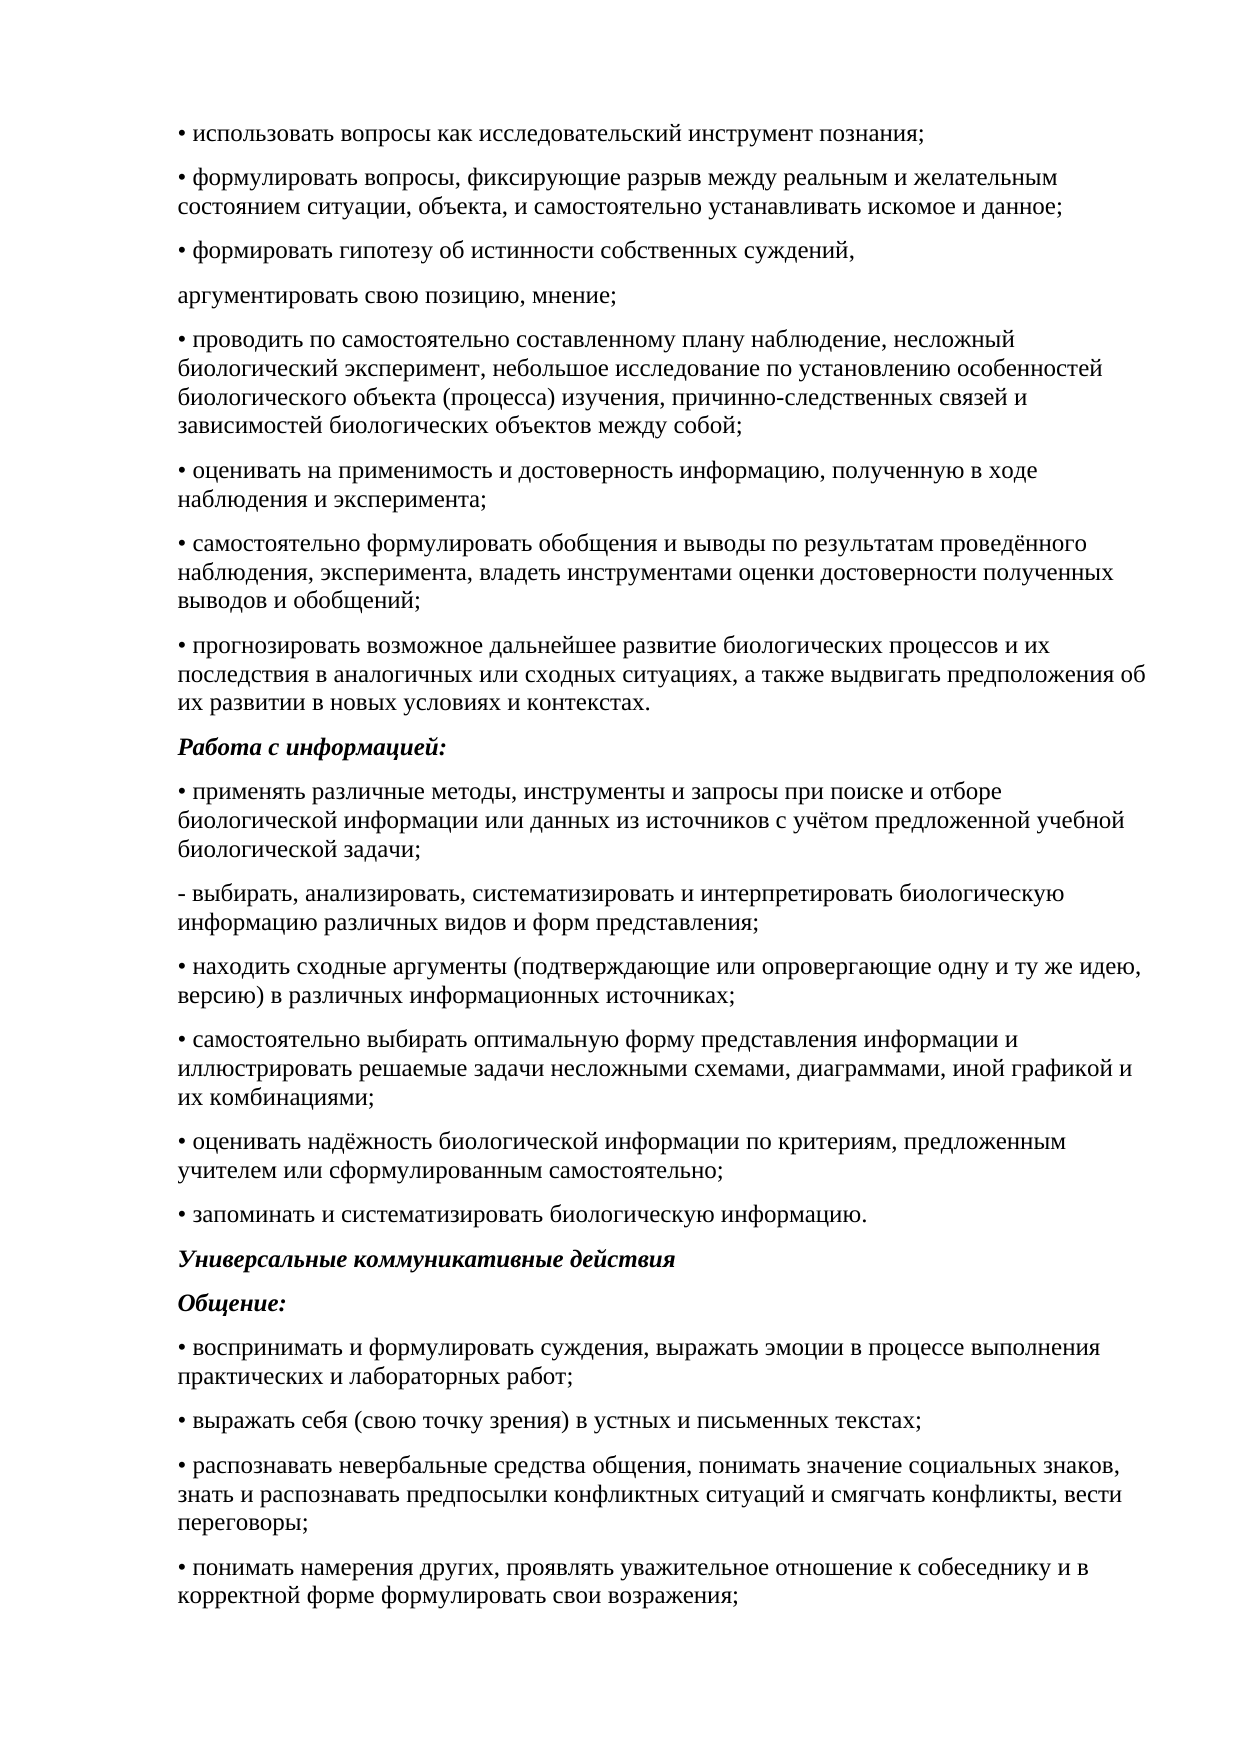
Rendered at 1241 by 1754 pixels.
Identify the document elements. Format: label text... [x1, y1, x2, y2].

text • оценивать на применимость и достоверность информацию, полученную в ходе наблюдения и эксперимента; [177, 455, 1152, 512]
text Общение: [177, 1288, 1152, 1317]
text • самостоятельно выбирать оптимальную форму представления информации и иллюстрировать решаемые задачи несложными схемами, диаграммами, иной графикой и их комбинациями; [177, 1024, 1152, 1111]
text • выражать себя (свою точку зрения) в устных и письменных текстах; [177, 1406, 1152, 1434]
text аргументировать свою позицию, мнение; [177, 280, 1152, 309]
text • формировать гипотезу об истинности собственных суждений, [177, 236, 1152, 264]
text • проводить по самостоятельно составленному плану наблюдение, несложный биологический эксперимент, небольшое исследование по установлению особенностей биологического объекта (процесса) изучения, причинно-следственных связей и зависимостей биологических объектов между собой; [177, 324, 1152, 439]
text • использовать вопросы как исследовательский инструмент познания; [177, 118, 1152, 147]
text Универсальные коммуникативные действия [177, 1244, 1152, 1272]
text • прогнозировать возможное дальнейшее развитие биологических процессов и их последствия в аналогичных или сходных ситуациях, а также выдвигать предположения об их развитии в новых условиях и контекстах. [177, 630, 1152, 716]
text • воспринимать и формулировать суждения, выражать эмоции в процессе выполнения практических и лабораторных работ; [177, 1332, 1152, 1390]
text • самостоятельно формулировать обобщения и выводы по результатам проведённого наблюдения, эксперимента, владеть инструментами оценки достоверности полученных выводов и обобщений; [177, 528, 1152, 614]
text • распознавать невербальные средства общения, понимать значение социальных знаков, знать и распознавать предпосылки конфликтных ситуаций и смягчать конфликты, вести переговоры; [177, 1450, 1152, 1536]
text • понимать намерения других, проявлять уважительное отношение к собеседнику и в корректной форме формулировать свои возражения; [177, 1552, 1152, 1609]
text • формулировать вопросы, фиксирующие разрыв между реальным и желательным состоянием ситуации, объекта, и самостоятельно устанавливать искомое и данное; [177, 162, 1152, 220]
text • находить сходные аргументы (подтверждающие или опровергающие одну и ту же идею, версию) в различных информационных источниках; [177, 951, 1152, 1009]
text • запоминать и систематизировать биологическую информацию. [177, 1199, 1152, 1228]
text Работа с информацией: [177, 732, 1152, 761]
text - выбирать, анализировать, систематизировать и интерпретировать биологическую информацию различных видов и форм представления; [177, 878, 1152, 936]
text • оценивать надёжность биологической информации по критериям, предложенным учителем или сформулированным самостоятельно; [177, 1126, 1152, 1184]
text • применять различные методы, инструменты и запросы при поиске и отборе биологической информации или данных из источников с учётом предложенной учебной биологической задачи; [177, 776, 1152, 862]
